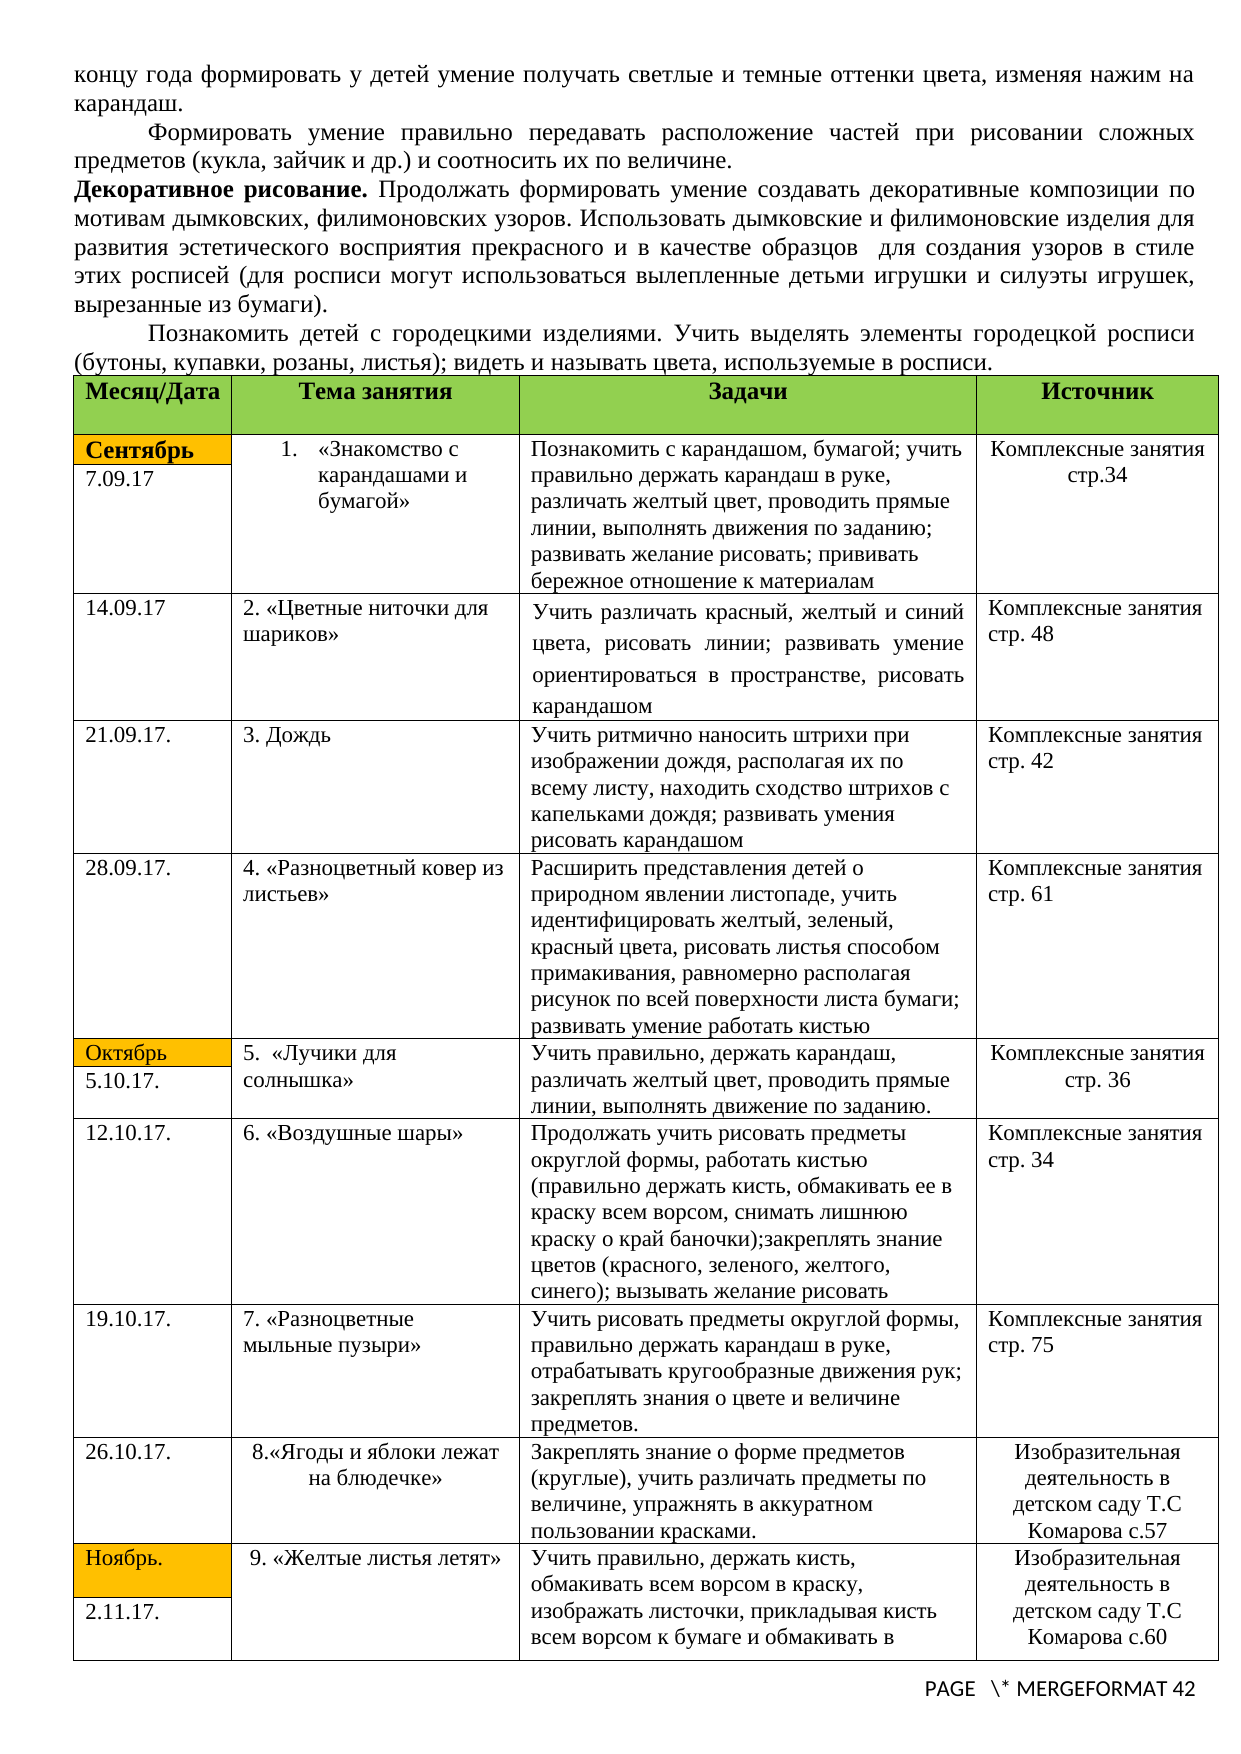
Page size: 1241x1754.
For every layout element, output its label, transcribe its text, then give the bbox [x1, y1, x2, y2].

table_cell Закреплять знание о форме предметов (круглые), учить различать предметы по величине, упражнять в аккуратном пользовании красками. [520, 1438, 976, 1543]
table_cell Сентябрь [74, 435, 231, 464]
table_cell 3. Дождь [232, 721, 519, 853]
table_cell 14.09.17 [74, 594, 231, 720]
table_cell Учить правильно, держать кисть, обмакивать всем ворсом в краску, изображать листочки, прикладывая кисть всем ворсом к бумаге и обмакивать в краску по мере надобности. [520, 1544, 976, 1660]
table_cell Учить различать красный, желтый и синий цвета, рисовать линии; развивать умение ориентироваться в пространстве, рисовать карандашом [520, 594, 976, 720]
table_cell Изобразительная деятельность в детском саду Т.С Комарова с.60 [977, 1544, 1218, 1660]
text Познакомить детей с городецкими изделиями. Учить выделять элементы городецкой росписи (бутоны, купавки, розаны, листья); видеть и называть цвета, используемые в росписи. [74, 318, 1196, 375]
table_cell Комплексные занятия стр. 75 [977, 1305, 1218, 1437]
table_cell 26.10.17. [74, 1438, 231, 1543]
table_cell 7.09.17 [74, 465, 231, 593]
table_cell 5. «Лучики для солнышка» [232, 1039, 519, 1118]
table_cell 2. «Цветные ниточки для шариков» [232, 594, 519, 720]
table_cell 9. «Желтые листья летят» [232, 1544, 519, 1660]
table_cell 5.10.17. [74, 1067, 231, 1118]
table_cell Познакомить с карандашом, бумагой; учить правильно держать карандаш в руке, различать желтый цвет, проводить прямые линии, выполнять движения по заданию; развивать желание рисовать; прививать бережное отношение к материалам [520, 435, 976, 593]
table_cell Октябрь [74, 1039, 231, 1066]
table_cell Комплексные занятия стр. 34 [977, 1119, 1218, 1304]
table_cell 21.09.17. [74, 721, 231, 853]
table_cell Комплексные занятия стр. 42 [977, 721, 1218, 853]
table_cell Комплексные занятия стр. 48 [977, 594, 1218, 720]
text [74, 59, 1196, 117]
table_cell Расширить представления детей о природном явлении листопаде, учить идентифицировать желтый, зеленый, красный цвета, рисовать листья способом примакивания, равномерно располагая рисунок по всей поверхности листа бумаги; развивать умение работать кистью [520, 854, 976, 1038]
table_cell 7. «Разноцветные мыльные пузыри» [232, 1305, 519, 1437]
table_cell 12.10.17. [74, 1119, 231, 1304]
text Формировать умение правильно передавать расположение частей при рисовании сложных предметов (кукла, зайчик и др.) и соотносить их по величине. [74, 117, 1196, 174]
table_cell Продолжать учить рисовать предметы округлой формы, работать кистью (правильно держать кисть, обмакивать ее в краску всем ворсом, снимать лишнюю краску о край баночки);закреплять знание цветов (красного, зеленого, желтого, синего); вызывать желание рисовать [520, 1119, 976, 1304]
table_cell Комплексные занятия стр.34 [977, 435, 1218, 593]
table_cell 19.10.17. [74, 1305, 231, 1437]
table_header Тема занятия [232, 376, 519, 434]
table_cell Учить ритмично наносить штрихи при изображении дождя, располагая их по всему листу, находить сходство штрихов с капельками дождя; развивать умения рисовать карандашом [520, 721, 976, 853]
table_cell Изобразительная деятельность в детском саду Т.С Комарова с.57 [977, 1438, 1218, 1543]
table_cell 4. «Разноцветный ковер из листьев» [232, 854, 519, 1038]
table_header Месяц/Дата [74, 376, 231, 434]
text Декоративное рисование. Продолжать формировать умение создавать декоративные композиции по мотивам дымковских, филимоновских узоров. Использовать дымковские и филимоновские изделия для развития эстетического восприятия прекрасного и в качестве образцов для создания узоров в стиле этих росписей (для росписи могут использоваться вылепленные детьми игрушки и силуэты игрушек, вырезанные из бумаги). [74, 174, 1196, 318]
table_cell 2.11.17. [74, 1598, 231, 1660]
table_cell Комплексные занятия стр. 36 [977, 1039, 1218, 1118]
table_header Источник [977, 376, 1218, 434]
table_cell 28.09.17. [74, 854, 231, 1038]
table_cell «Знакомство с карандашами и бумагой» [232, 435, 519, 593]
table_cell Ноябрь. [74, 1544, 231, 1597]
table_header Задачи [520, 376, 976, 434]
table_cell Комплексные занятия стр. 61 [977, 854, 1218, 1038]
table_cell Учить правильно, держать карандаш, различать желтый цвет, проводить прямые линии, выполнять движение по заданию. [520, 1039, 976, 1118]
table_cell 6. «Воздушные шары» [232, 1119, 519, 1304]
table_cell 8.«Ягоды и яблоки лежат на блюдечке» [232, 1438, 519, 1543]
table_cell Учить рисовать предметы округлой формы, правильно держать карандаш в руке, отрабатывать кругообразные движения рук; закреплять знания о цвете и величине предметов. [520, 1305, 976, 1437]
